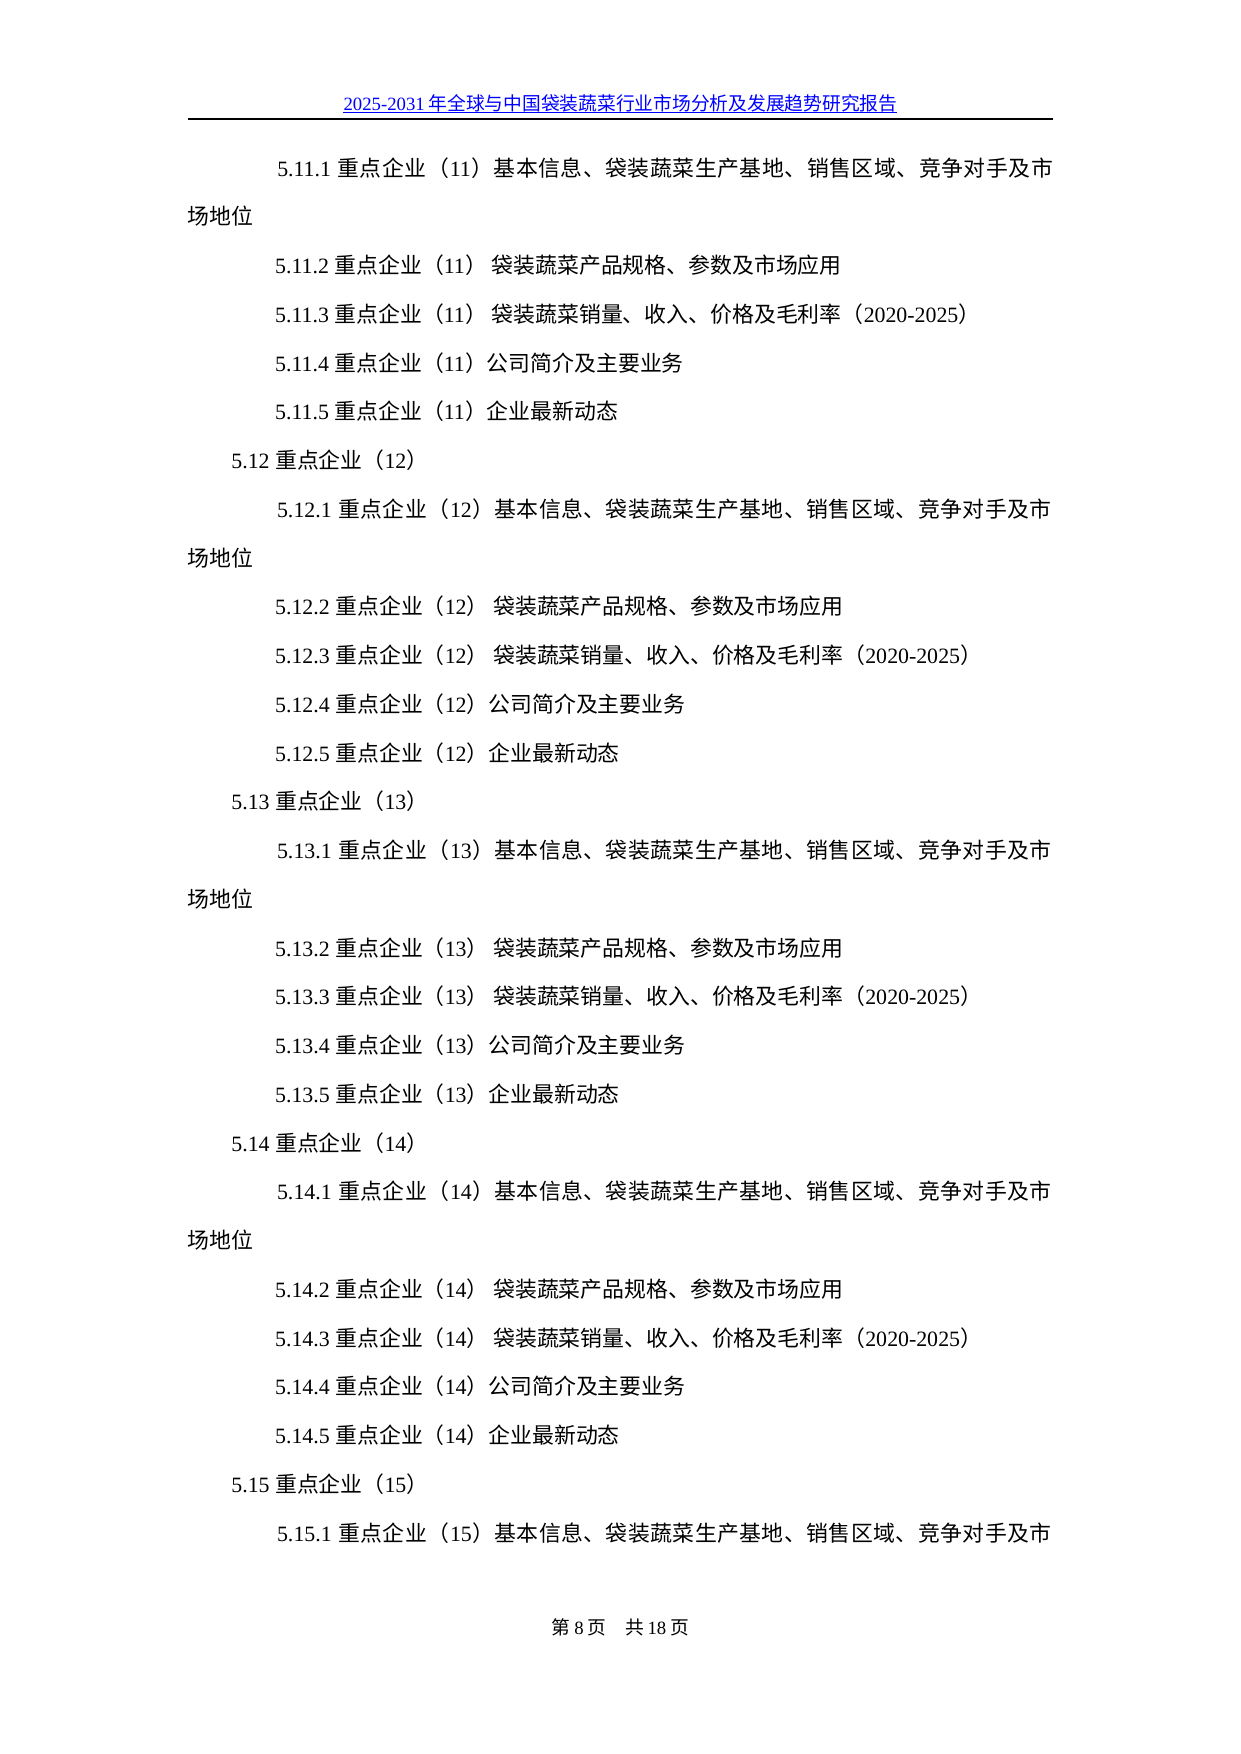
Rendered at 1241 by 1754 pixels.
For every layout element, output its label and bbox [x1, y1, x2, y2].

text [187, 150, 1053, 1548]
